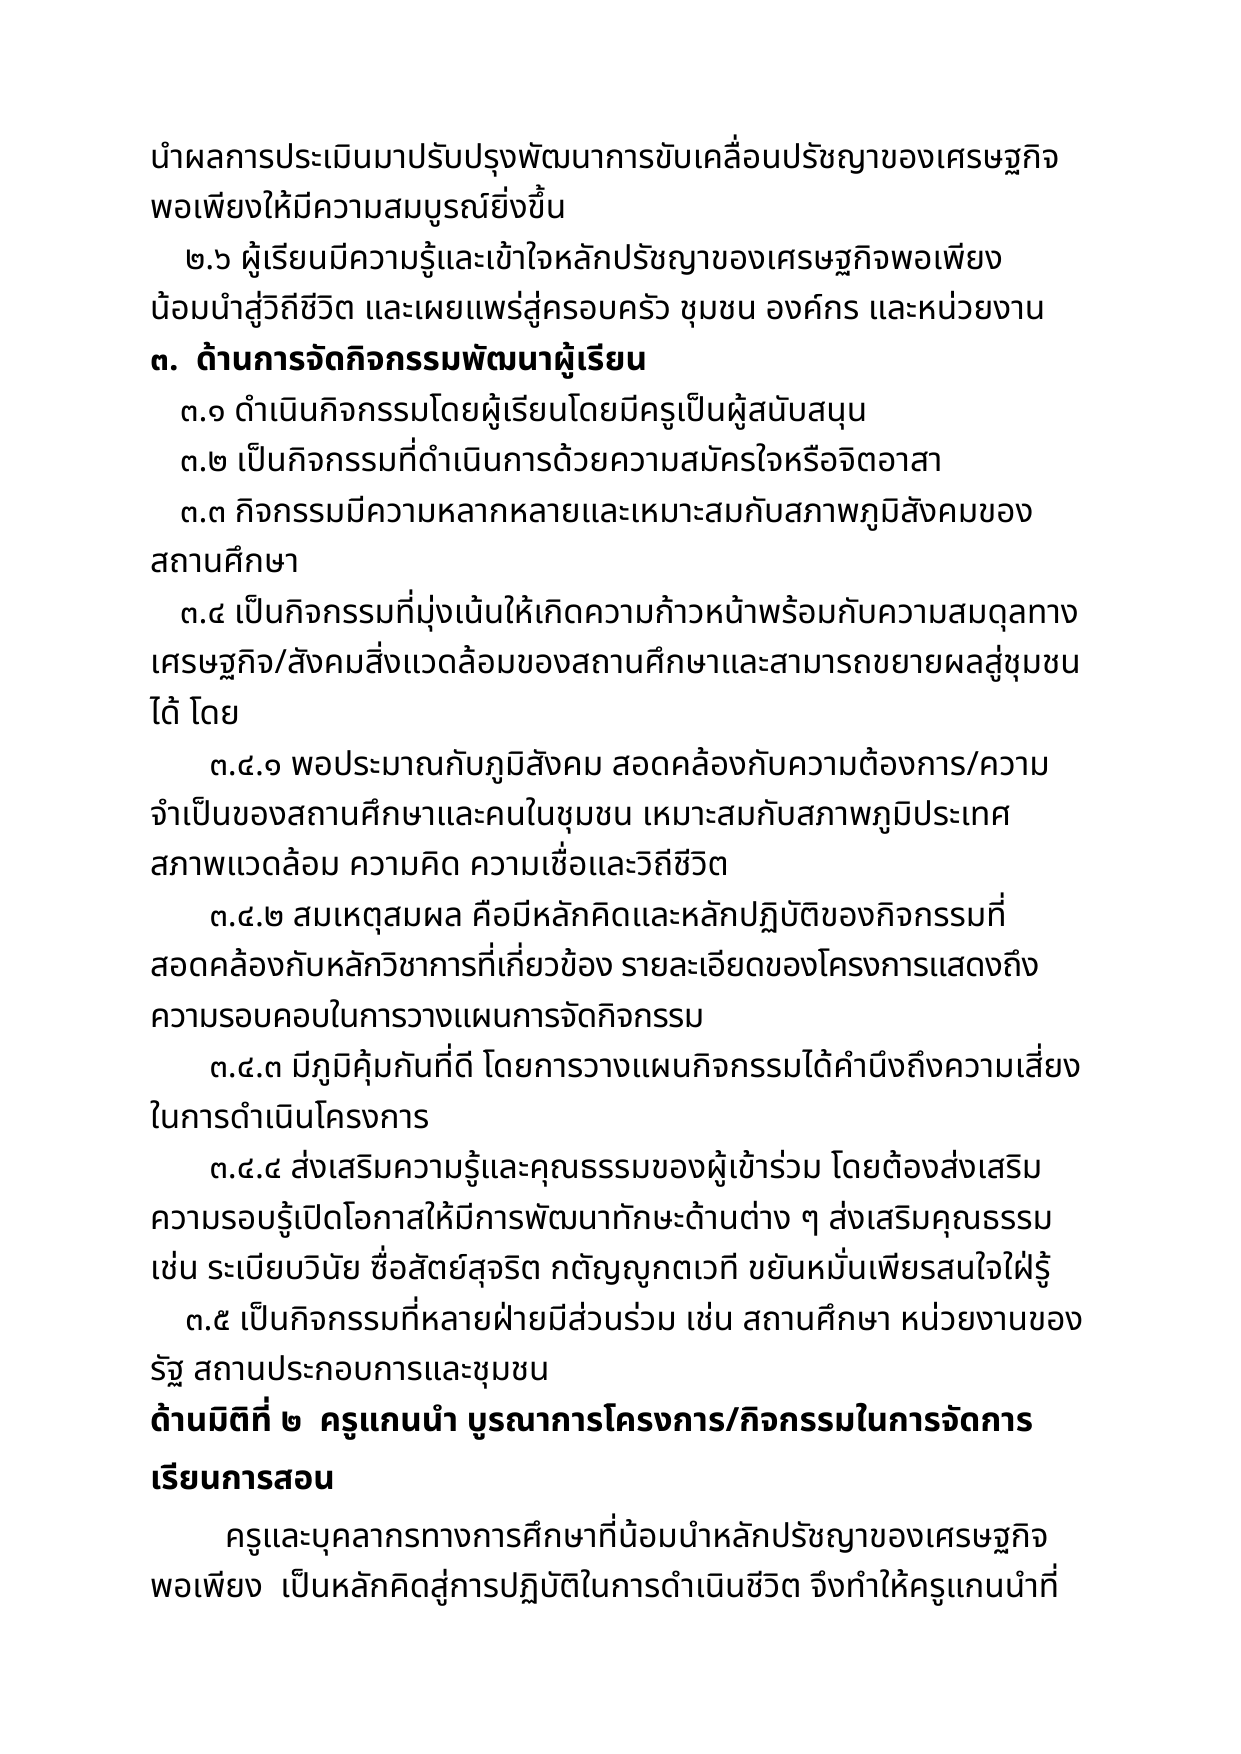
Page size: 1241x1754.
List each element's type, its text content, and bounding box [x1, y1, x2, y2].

text ๓.๕ เป็นกิจกรรมที่หลายฝ่ายมีส่วนร่วม เช่น สถานศึกษา หน่วยงานของรัฐ สถานประกอบการและชุมชน [150, 1295, 1090, 1396]
text ด้านมิติที่ ๒ ครูแกนนำ บูรณาการโครงการ/กิจกรรมในการจัดการเรียนการสอน [150, 1396, 1090, 1504]
text ๓.๔.๒ สมเหตุสมผล คือมีหลักคิดและหลักปฏิบัติของกิจกรรมที่สอดคล้องกับหลักวิชาการที่เกี่ยวข้อง รายละเอียดของโครงการแสดงถึงความรอบคอบในการวางแผนการจัดกิจกรรม [150, 891, 1090, 1042]
text ๓.๓ กิจกรรมมีความหลากหลายและเหมาะสมกับสภาพภูมิสังคมของสถานศึกษา [150, 487, 1090, 588]
text ๒.๖ ผู้เรียนมีความรู้และเข้าใจหลักปรัชญาของเศรษฐกิจพอเพียง น้อมนำสู่วิถีชีวิต และเผยแพร่สู่ครอบครัว ชุมชน องค์กร และหน่วยงาน [150, 234, 1090, 335]
text ๓.๑ ดำเนินกิจกรรมโดยผู้เรียนโดยมีครูเป็นผู้สนับสนุน [150, 385, 1090, 436]
text ๓.๔.๔ ส่งเสริมความรู้และคุณธรรมของผู้เข้าร่วม โดยต้องส่งเสริมความรอบรู้เปิดโอกาสให้มีการพัฒนาทักษะด้านต่าง ๆ ส่งเสริมคุณธรรม เช่น ระเบียบวินัย ซื่อสัตย์สุจริต กตัญญูกตเวที ขยันหมั่นเพียรสนใจใฝ่รู้ [150, 1143, 1090, 1295]
text ๓.๔.๑ พอประมาณกับภูมิสังคม สอดคล้องกับความต้องการ/ความจำเป็นของสถานศึกษาและคนในชุมชน เหมาะสมกับสภาพภูมิประเทศ สภาพแวดล้อม ความคิด ความเชื่อและวิถีชีวิต [150, 739, 1090, 891]
text ๓.๒ เป็นกิจกรรมที่ดำเนินการด้วยความสมัครใจหรือจิตอาสา [150, 436, 1090, 487]
text ๓.๔.๓ มีภูมิคุ้มกันที่ดี โดยการวางแผนกิจกรรมได้คำนึงถึงความเสี่ยงในการดำเนินโครงการ [150, 1042, 1090, 1143]
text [150, 133, 1090, 234]
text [150, 1512, 1090, 1613]
text ๓. ด้านการจัดกิจกรรมพัฒนาผู้เรียน [150, 335, 1090, 385]
text ๓.๔ เป็นกิจกรรมที่มุ่งเน้นให้เกิดความก้าวหน้าพร้อมกับความสมดุลทางเศรษฐกิจ/สังคมสิ่งแวดล้อมของสถานศึกษาและสามารถขยายผลสู่ชุมชนได้ โดย [150, 588, 1090, 739]
